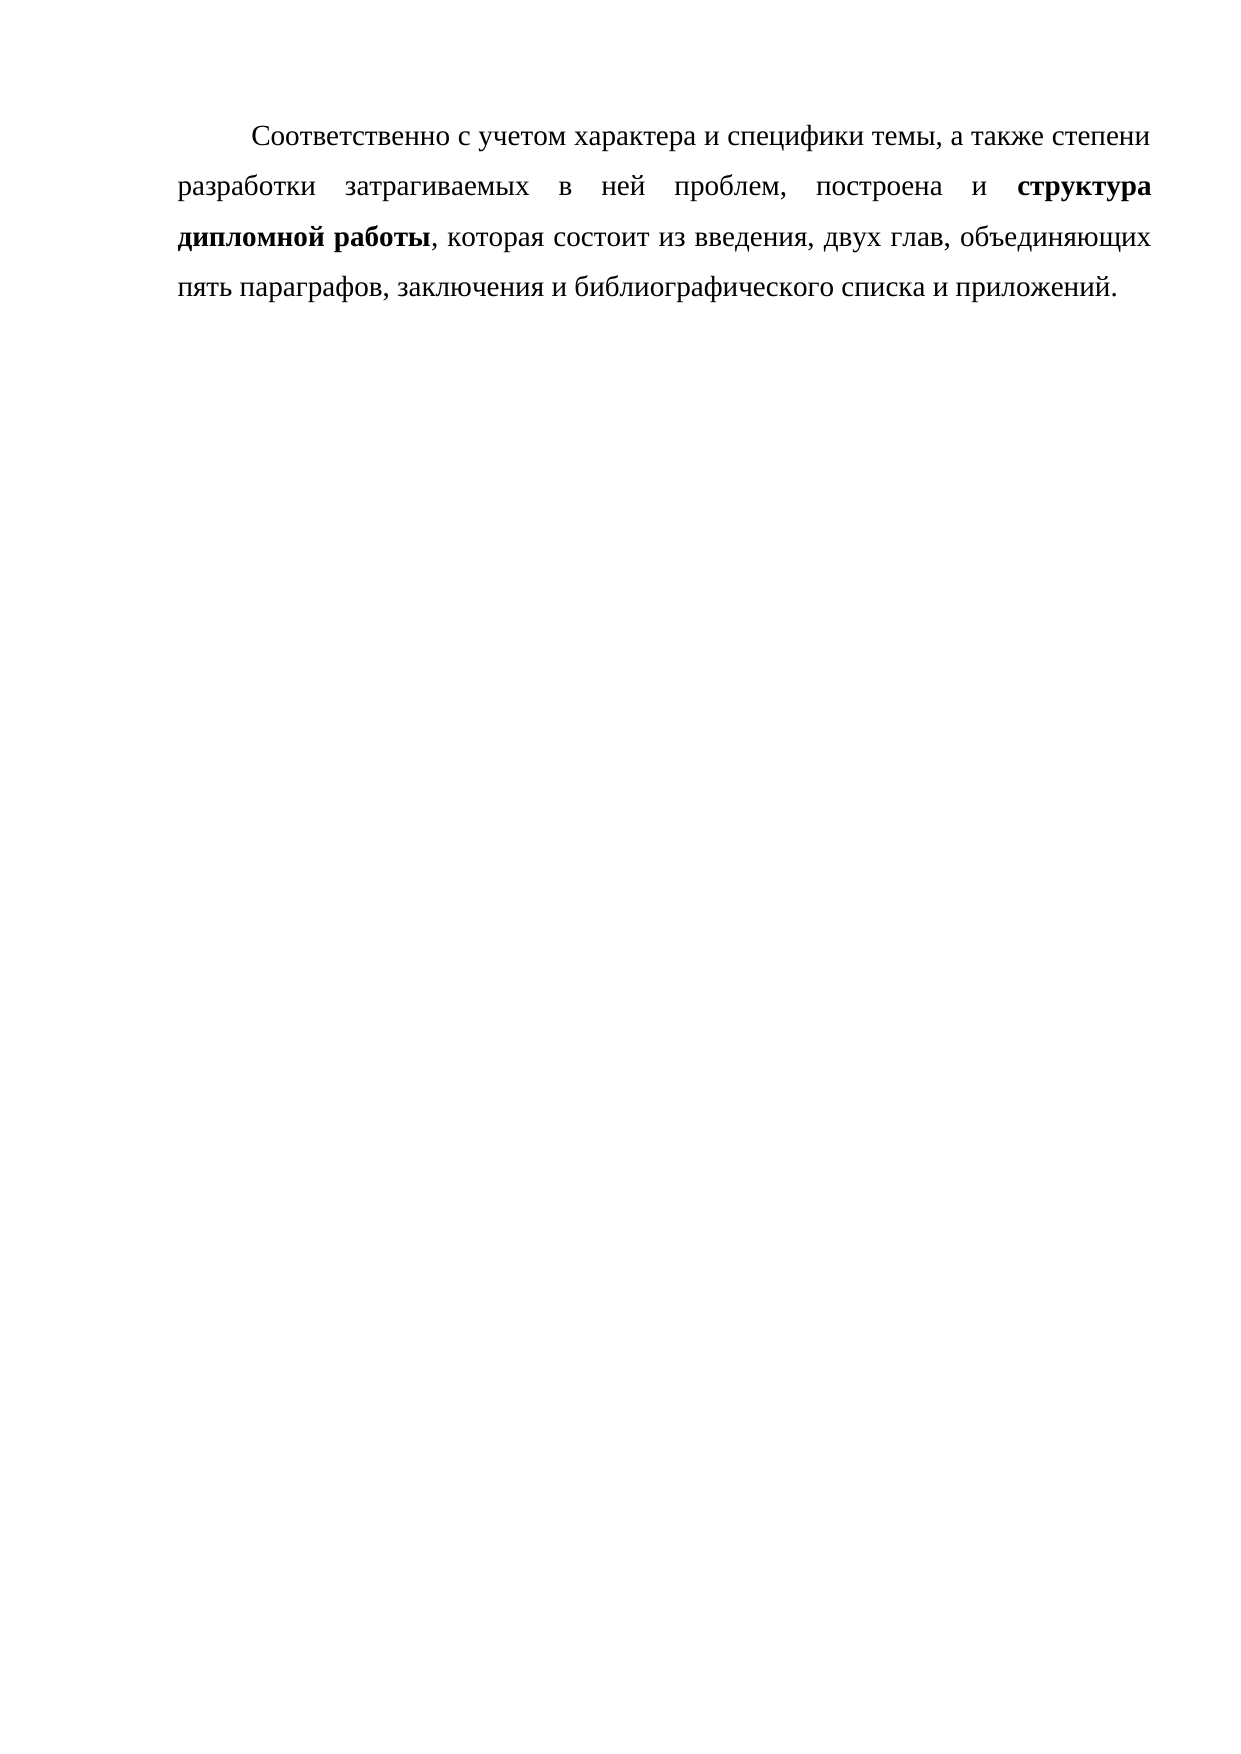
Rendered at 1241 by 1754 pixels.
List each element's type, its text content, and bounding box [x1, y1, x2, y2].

text Соответственно с учетом характера и специфики темы, а также степени разработки затрагиваемых в ней проблем, построена и структура дипломной работы, которая состоит из введения, двух глав, объединяющих пять параграфов, заключения и библиографического списка и приложений. [177, 118, 1152, 303]
